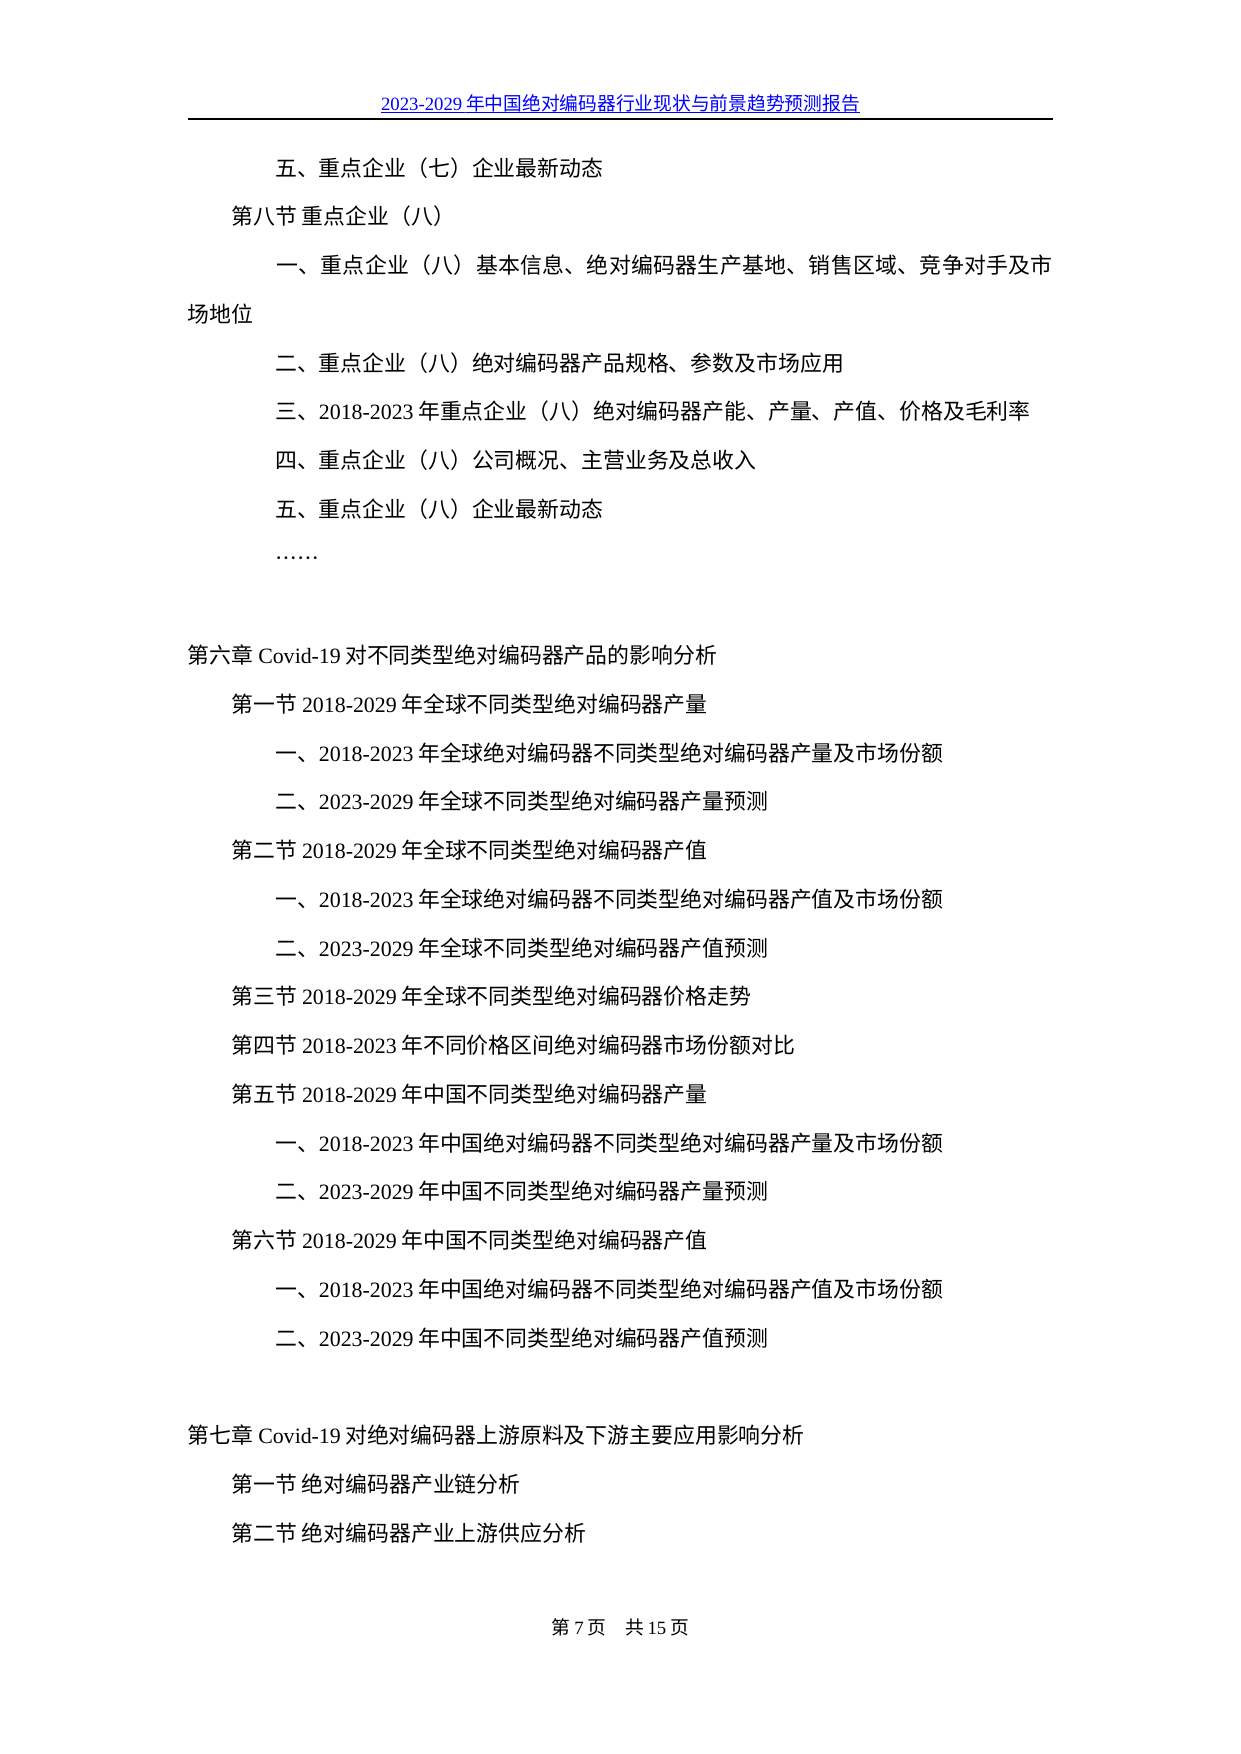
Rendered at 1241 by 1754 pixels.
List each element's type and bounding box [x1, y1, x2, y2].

text [187, 150, 1053, 1548]
